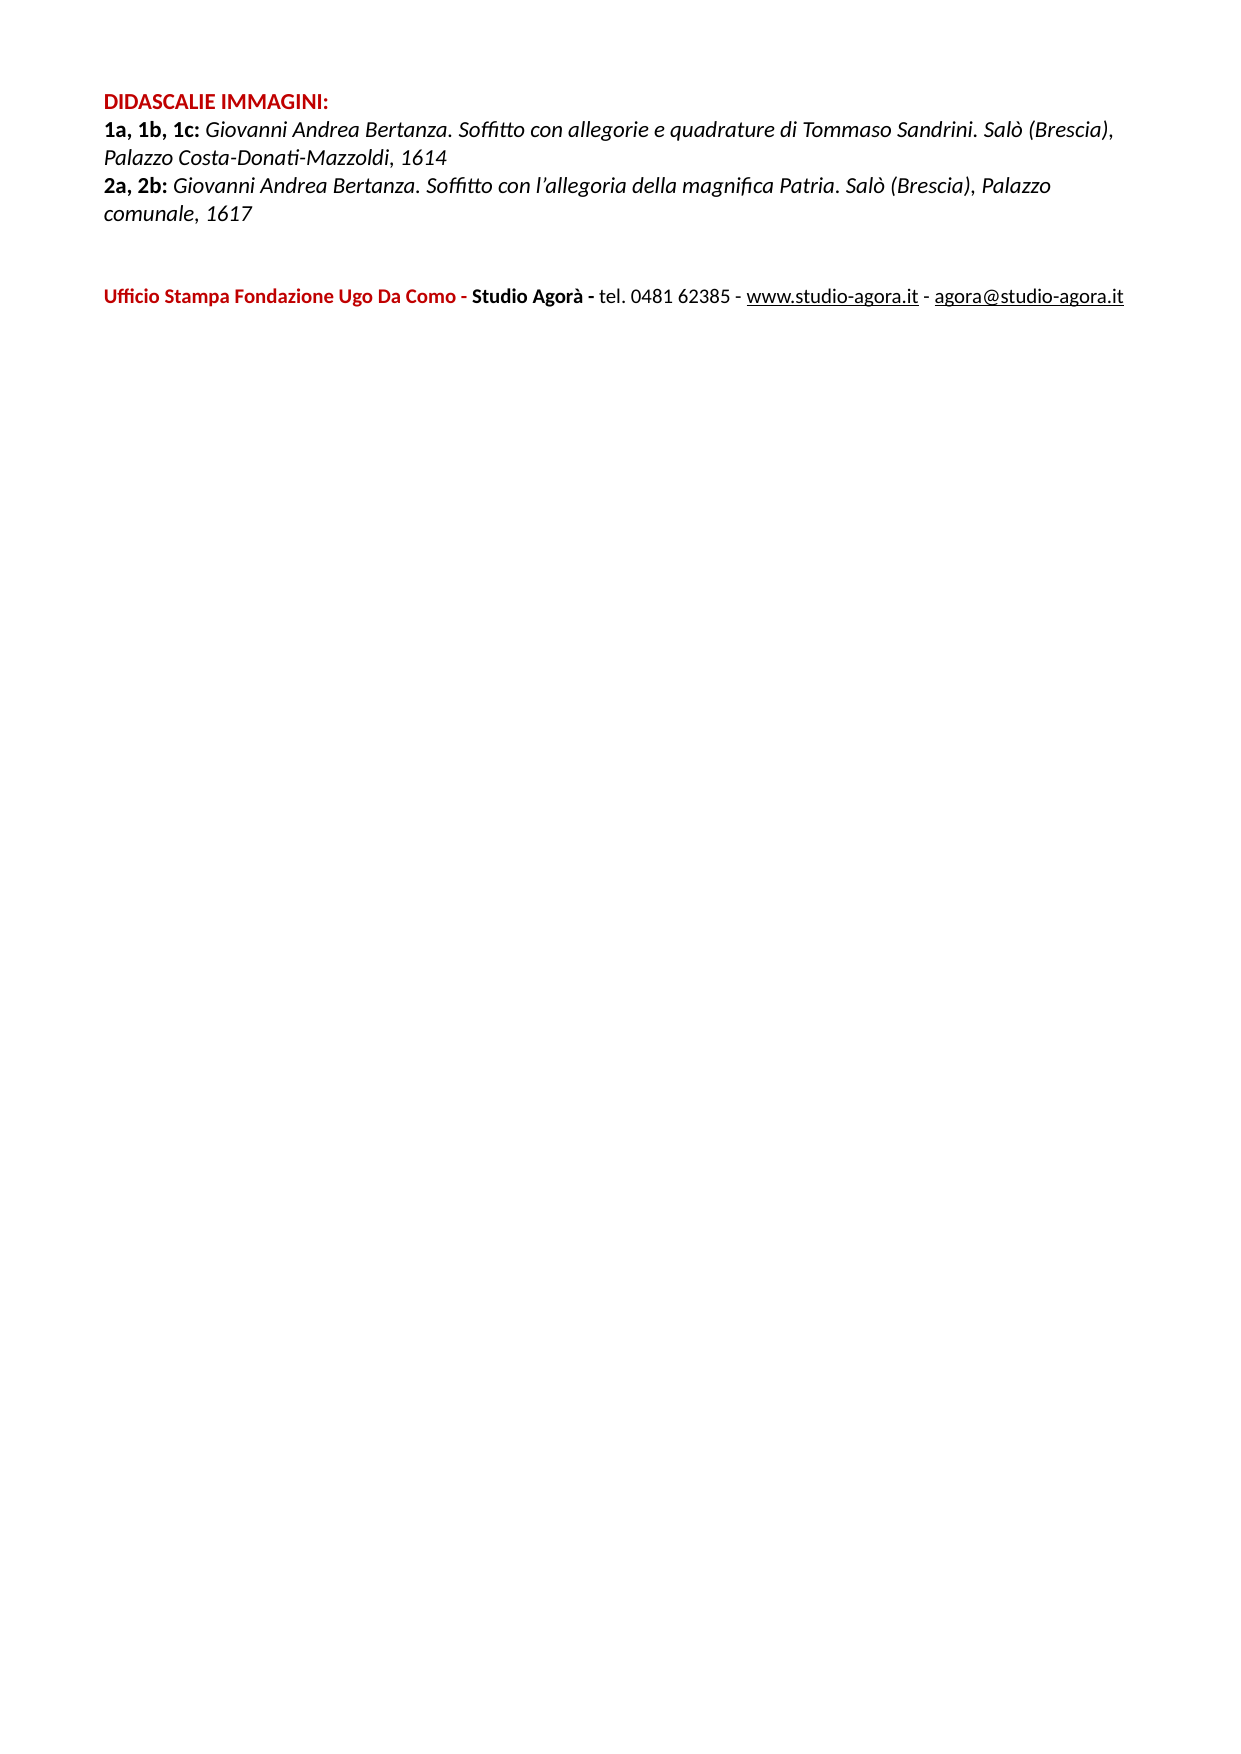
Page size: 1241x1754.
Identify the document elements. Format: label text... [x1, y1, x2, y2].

text Ufficio Stampa Fondazione Ugo Da Como - Studio Agorà - tel. 0481 62385 - www.studio-agora.it - agora@studio-agora.it [103, 283, 1137, 309]
text DIDASCALIE IMMAGINI: [103, 87, 1137, 115]
text 1a, 1b, 1c: Giovanni Andrea Bertanza. Soffitto con allegorie e quadrature di Tommaso Sandrini. Salò (Brescia), Palazzo Costa-Donati-Mazzoldi, 1614 [103, 115, 1137, 171]
text 2a, 2b: Giovanni Andrea Bertanza. Soffitto con l’allegoria della magnifica Patria. Salò (Brescia), Palazzo comunale, 1617 [103, 171, 1137, 227]
